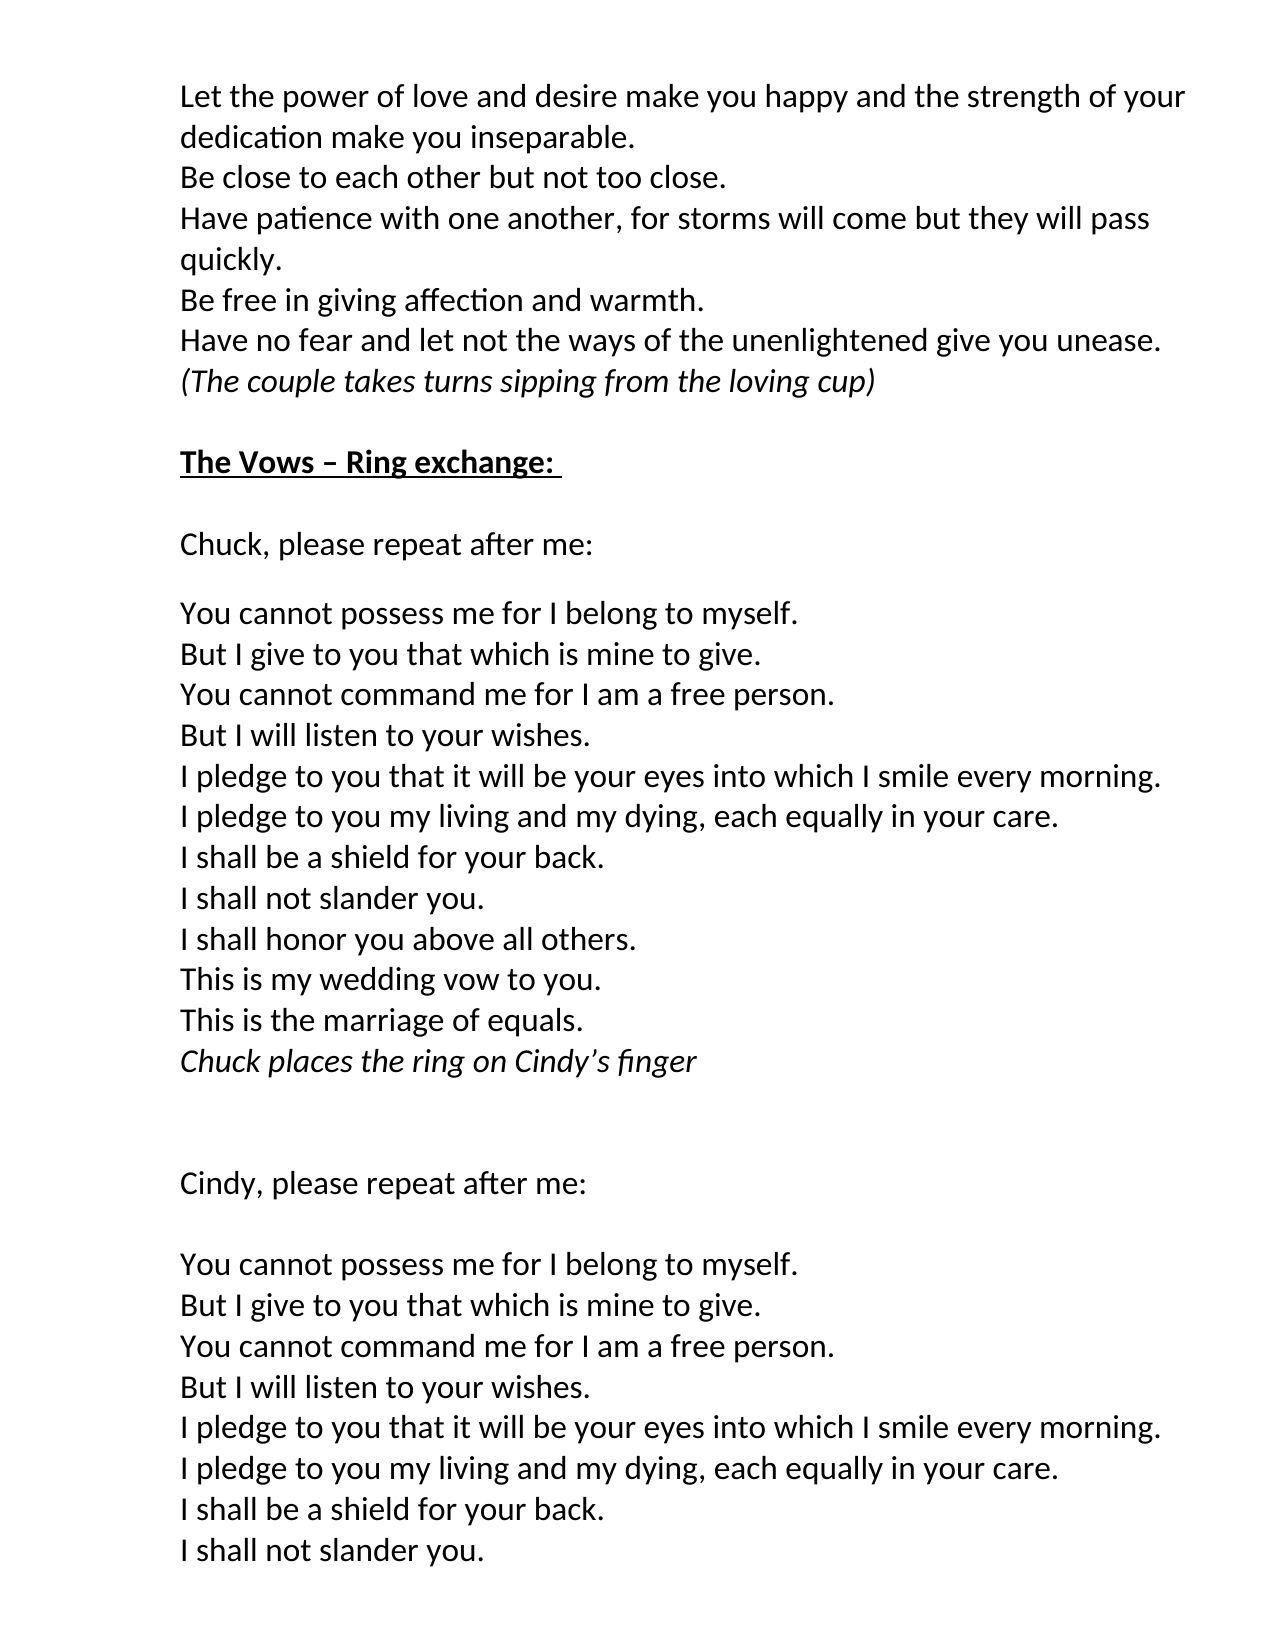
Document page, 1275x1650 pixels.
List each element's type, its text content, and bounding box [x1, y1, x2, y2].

text You cannot possess me for I belong to myself. But I give to you that which is mine to give. You cannot command me for I am a free person. [180, 592, 1200, 714]
text Let the power of love and desire make you happy and the strength of your dedication make you inseparable. [180, 75, 1200, 156]
text The Vows – Ring exchange: [180, 442, 1200, 482]
text (The couple takes turns sipping from the loving cup) [180, 360, 1200, 401]
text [180, 1366, 1200, 1569]
text Cindy, please repeat after me: [180, 1162, 1200, 1203]
text Have no fear and let not the ways of the unenlightened give you unease. [180, 319, 1200, 360]
text Have patience with one another, for storms will come but they will pass quickly. [180, 197, 1200, 279]
text Chuck, please repeat after me: [180, 523, 1200, 592]
text Be close to each other but not too close. [180, 156, 1200, 197]
text Chuck places the ring on Cindy’s finger [180, 1040, 1200, 1081]
text Be free in giving affection and warmth. [180, 279, 1200, 319]
text You cannot possess me for I belong to myself. But I give to you that which is mine to give. You cannot command me for I am a free person. [180, 1243, 1200, 1366]
